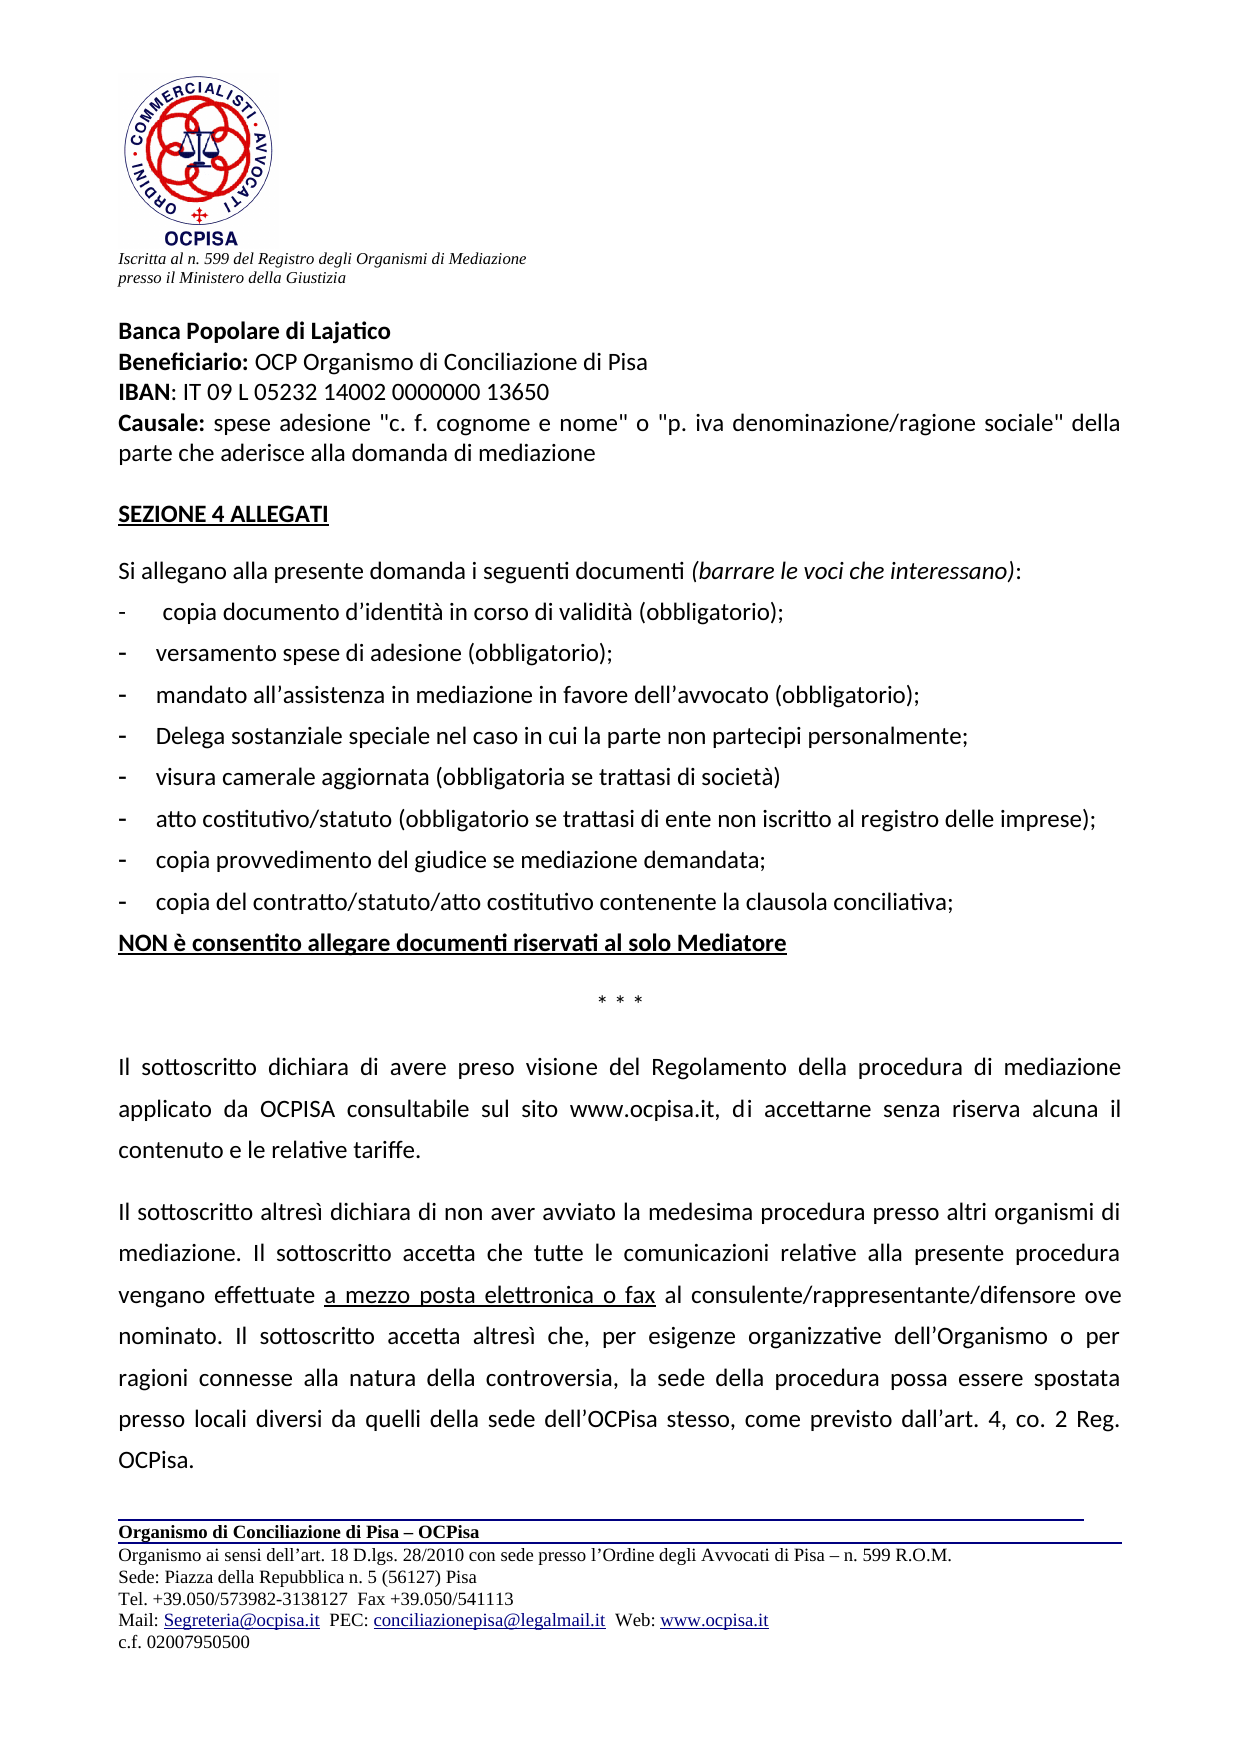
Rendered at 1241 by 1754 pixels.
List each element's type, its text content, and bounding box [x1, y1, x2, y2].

text Il sottoscritto dichiara di avere preso visione del Regolamento della procedura di mediazione applicato da OCPISA consultabile sul sito www.ocpisa.it, di accettarne senza riserva alcuna il contenuto e le relative tariffe. [118, 1041, 1122, 1164]
text IBAN: IT 09 L 05232 14002 0000000 13650 [118, 376, 1122, 407]
text Beneficiario: OCP Organismo di Conciliazione di Pisa [118, 346, 1122, 376]
list versamento spese di adesione (obbligatorio); [118, 627, 1122, 668]
text NON è consentito allegare documenti riservati al solo Mediatore [118, 916, 1122, 957]
list copia del contratto/statuto/atto costitutivo contenente la clausola conciliativa; [118, 875, 1122, 916]
list Delega sostanziale speciale nel caso in cui la parte non partecipi personalmente; [118, 709, 1122, 751]
text Si allegano alla presente domanda i seguenti documenti (barrare le voci che interessano): [118, 544, 1122, 585]
text * * * [118, 978, 1122, 1020]
text Causale: spese adesione "c. f. cognome e nome" o "p. iva denominazione/ragione sociale" della parte che aderisce alla domanda di mediazione [118, 407, 1122, 468]
list atto costitutivo/statuto (obbligatorio se trattasi di ente non iscritto al registro delle imprese); [118, 792, 1122, 833]
list copia provvedimento del giudice se mediazione demandata; [118, 833, 1122, 875]
text Banca Popolare di Lajatico [118, 315, 1122, 346]
list mandato all’assistenza in mediazione in favore dell’avvocato (obbligatorio); [118, 668, 1122, 709]
list visura camerale aggiornata (obbligatoria se trattasi di società) [118, 751, 1122, 792]
text Il sottoscritto altresì dichiara di non aver avviato la medesima procedura presso altri organismi di mediazione. Il sottoscritto accetta che tutte le comunicazioni relative alla presente procedura vengano effettuate a mezzo posta elettronica o fax al consulente/rappresentante/difensore ove nominato. Il sottoscritto accetta altresì che, per esigenze organizzative dell’Organismo o per ragioni connesse alla natura della controversia, la sede della procedura possa essere spostata presso locali diversi da quelli della sede dell’OCPisa stesso, come previsto dall’art. 4, co. 2 Reg. OCPisa. [118, 1185, 1122, 1475]
list copia documento d’identità in corso di validità (obbligatorio); [118, 585, 1122, 627]
picture [118, 73, 279, 249]
text SEZIONE 4 ALLEGATI [118, 498, 1122, 529]
